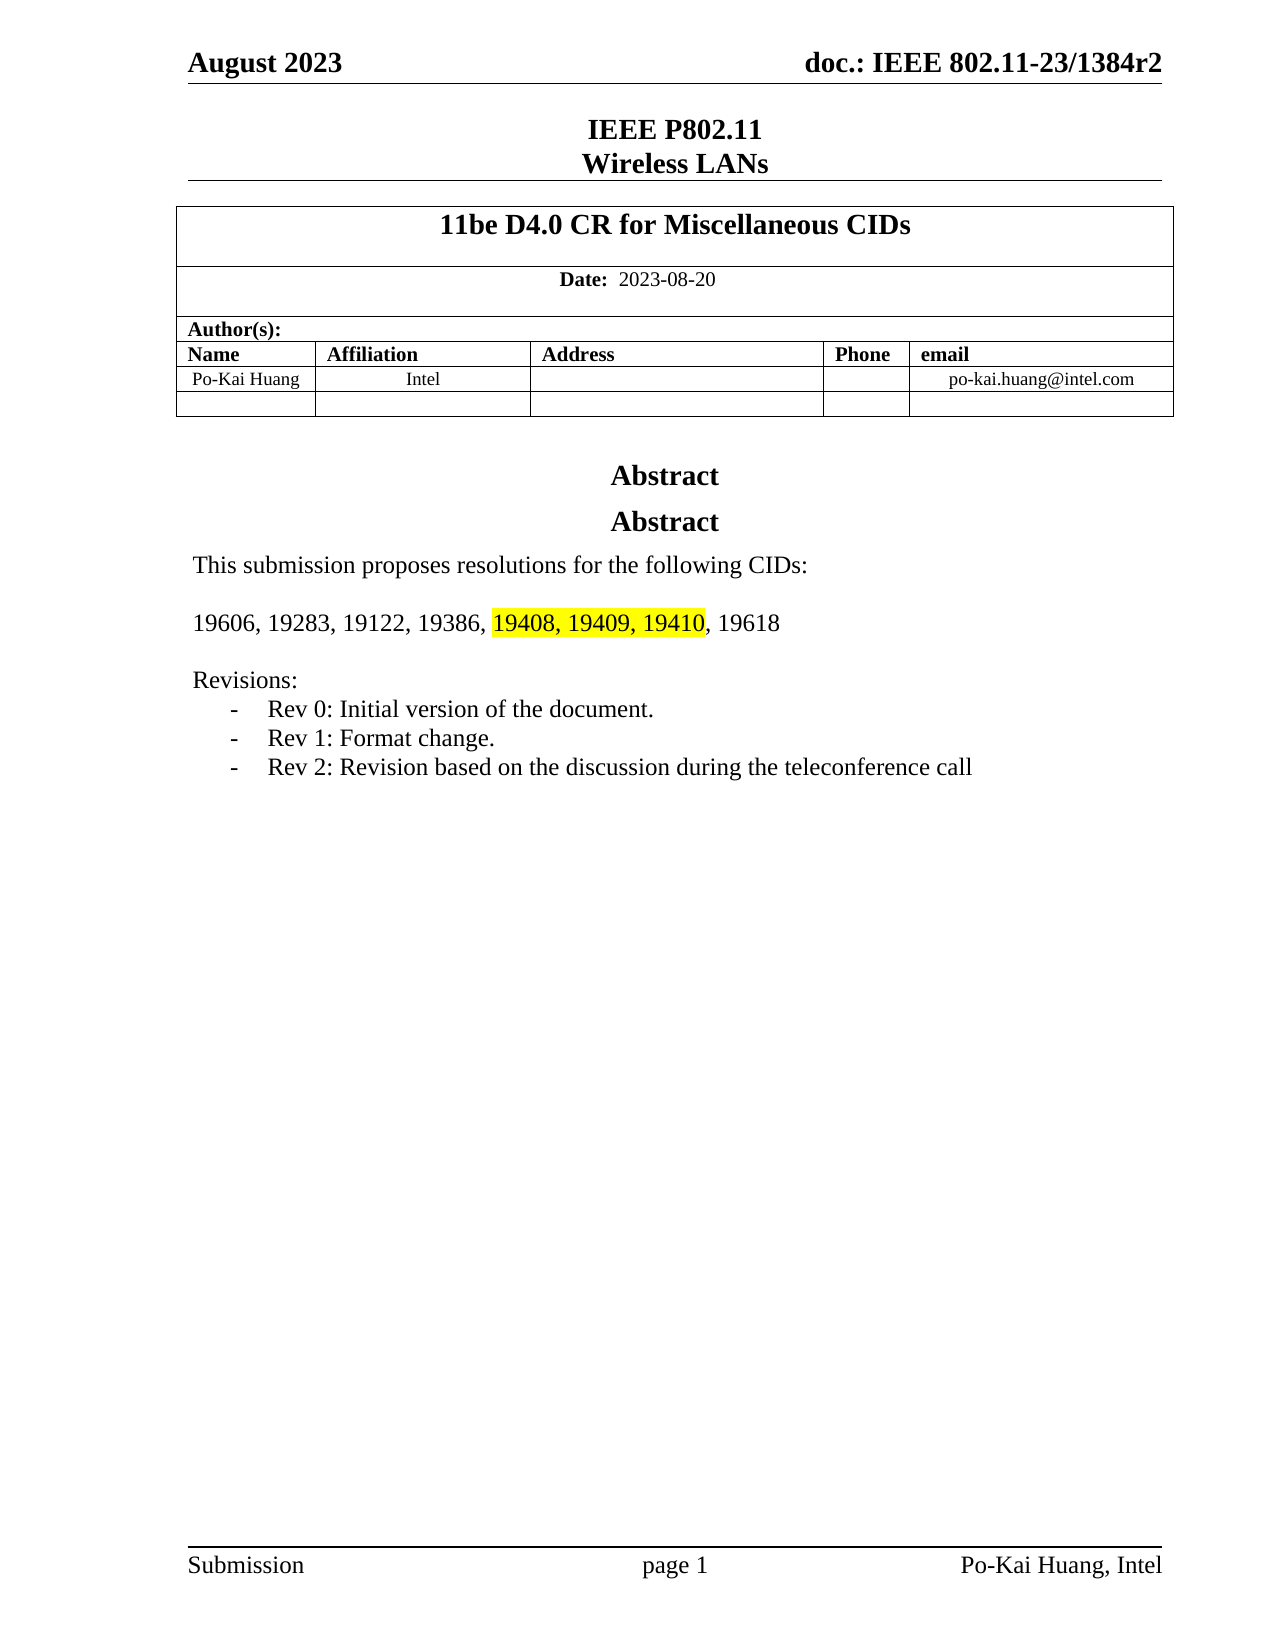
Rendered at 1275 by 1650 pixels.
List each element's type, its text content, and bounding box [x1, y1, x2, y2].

table_cell [824, 392, 909, 416]
table_cell [531, 367, 823, 391]
table_cell [531, 392, 823, 416]
table_cell Phone [824, 342, 909, 366]
table_cell [824, 367, 909, 391]
table_cell [910, 392, 1173, 416]
table_cell Affiliation [316, 342, 530, 366]
table_cell Author(s): [177, 317, 1173, 341]
table_cell [177, 392, 315, 416]
table_cell Po-Kai Huang [177, 367, 315, 391]
table_cell Date: 2023-08-20 [177, 267, 1173, 316]
table_cell Name [177, 342, 315, 366]
table_header 11be D4.0 CR for Miscellaneous CIDs [177, 207, 1173, 266]
text IEEE P802.11 Wireless LANs [187, 112, 1162, 181]
table_cell po-kai.huang@intel.com [910, 367, 1173, 391]
table_cell Address [531, 342, 823, 366]
table_cell Intel [316, 367, 530, 391]
table_cell [316, 392, 530, 416]
table_cell email [910, 342, 1173, 366]
